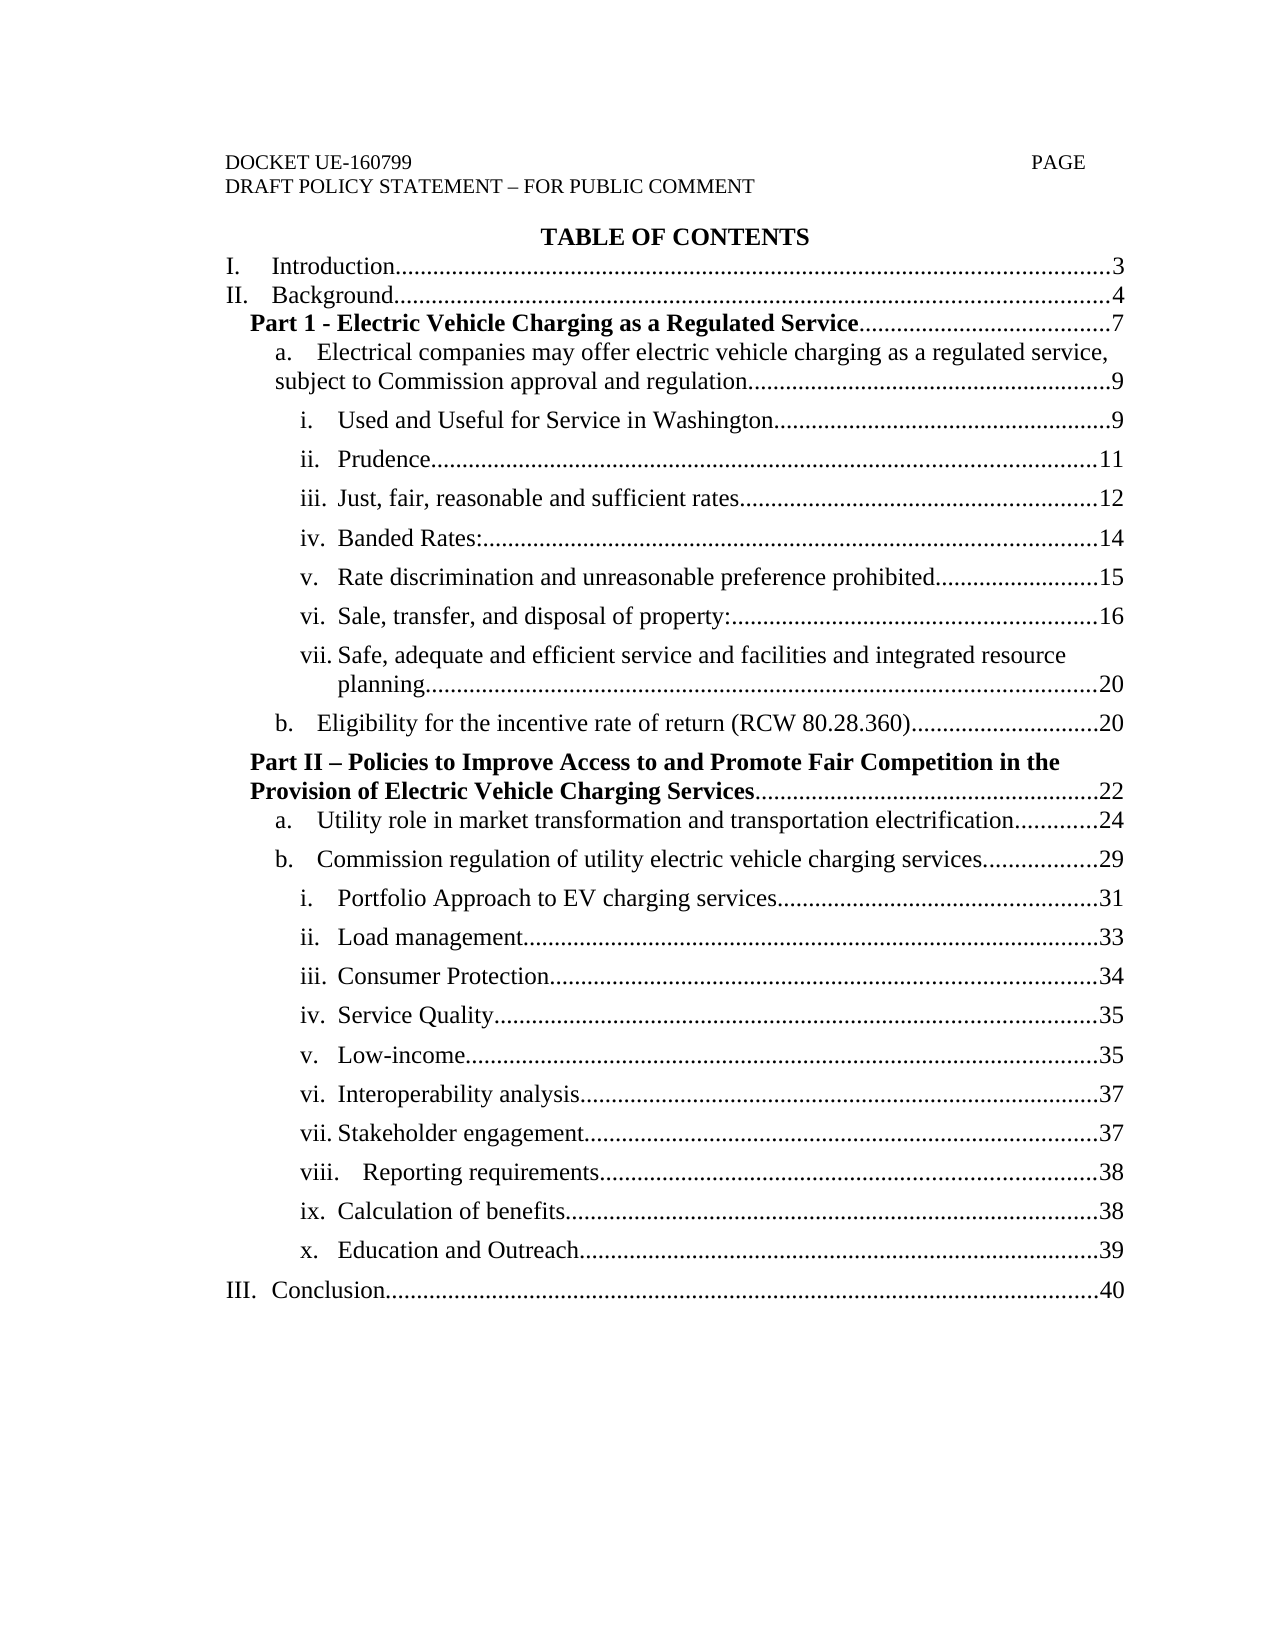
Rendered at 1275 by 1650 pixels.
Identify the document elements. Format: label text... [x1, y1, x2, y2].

text vi. Interoperability analysis 37 [300, 1079, 1125, 1108]
text iii. Consumer Protection 34 [300, 961, 1125, 990]
text b. Commission regulation of utility electric vehicle charging services. 29 [275, 844, 1125, 873]
text II. Background 4 [225, 280, 1125, 308]
text iv. Banded Rates: 14 [300, 523, 1125, 551]
text b. Eligibility for the incentive rate of return (RCW 80.28.360) 20 [275, 708, 1125, 737]
text Part II – Policies to Improve Access to and Promote Fair Competition in the Provision of Electric Vehicle Charging Services 22 [250, 747, 1125, 805]
text III. Conclusion 40 [225, 1275, 1125, 1303]
text vii. Safe, adequate and efficient service and facilities and integrated resource planning 20 [300, 640, 1125, 698]
text ii. Load management 33 [300, 922, 1125, 951]
text a. Utility role in market transformation and transportation electrification 24 [275, 805, 1125, 833]
text vi. Sale, transfer, and disposal of property: 16 [300, 601, 1125, 630]
text ii. Prudence 11 [300, 444, 1125, 473]
text a. Electrical companies may offer electric vehicle charging as a regulated service, subject to Commission approval and regulation. 9 [275, 337, 1125, 395]
text viii. Reporting requirements 38 [300, 1157, 1125, 1186]
text iv. Service Quality 35 [300, 1001, 1125, 1029]
text v. Low-income 35 [300, 1040, 1125, 1068]
text TABLE OF CONTENTS [225, 222, 1125, 251]
text iii. Just, fair, reasonable and sufficient rates 12 [300, 483, 1125, 512]
text Part 1 - Electric Vehicle Charging as a Regulated Service 7 [250, 308, 1125, 337]
text vii. Stakeholder engagement 37 [300, 1118, 1125, 1147]
text i. Used and Useful for Service in Washington 9 [300, 405, 1125, 434]
text v. Rate discrimination and unreasonable preference prohibited. 15 [300, 562, 1125, 591]
text ix. Calculation of benefits 38 [300, 1196, 1125, 1225]
text I. Introduction 3 [225, 251, 1125, 280]
text x. Education and Outreach 39 [300, 1236, 1125, 1264]
text i. Portfolio Approach to EV charging services 31 [300, 883, 1125, 912]
